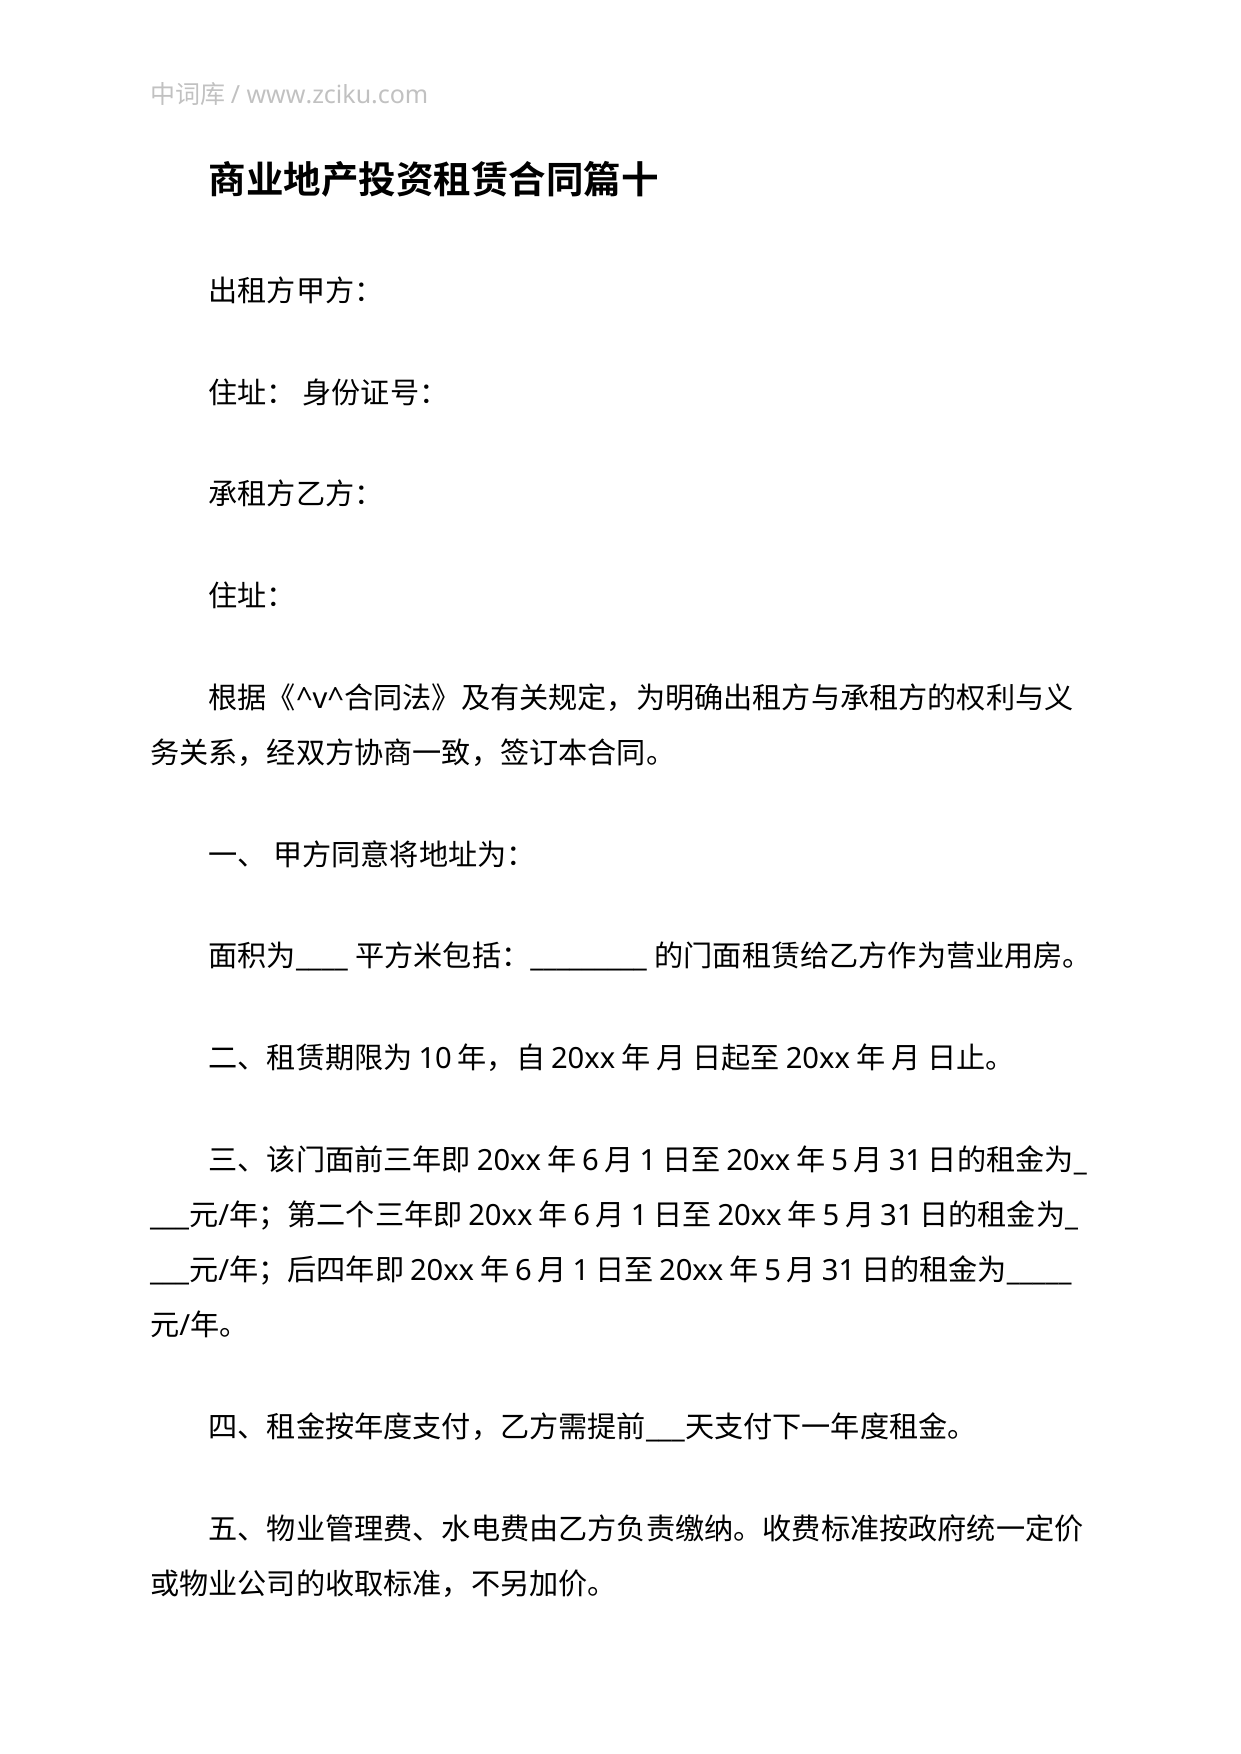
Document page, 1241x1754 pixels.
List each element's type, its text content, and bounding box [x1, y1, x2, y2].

text 四、租金按年度支付，乙方需提前___天支付下一年度租金。 [150, 1404, 1090, 1446]
text 出租方甲方： [150, 267, 1090, 310]
text 承租方乙方： [150, 471, 1090, 513]
text 二、租赁期限为10年，自20xx年 月 日起至20xx年 月 日止。 [150, 1035, 1090, 1077]
text 面积为____ 平方米包括：_________ 的门面租赁给乙方作为营业用房。 [150, 933, 1090, 975]
text 商业地产投资租赁合同篇十 [150, 150, 1090, 204]
text 根据《^v^合同法》及有关规定，为明确出租方与承租方的权利与义务关系，经双方协商一致，签订本合同。 [150, 674, 1090, 772]
text 三、该门面前三年即20xx年6月1日至20xx年5月31日的租金为____元/年；第二个三年即20xx年6月1日至20xx年5月31日的租金为____元/年；后四年即20xx年6月1日至20xx年5月31日的租金为_____元/年。 [150, 1137, 1090, 1344]
text 一、 甲方同意将地址为： [150, 831, 1090, 873]
text 五、物业管理费、水电费由乙方负责缴纳。收费标准按政府统一定价或物业公司的收取标准，不另加价。 [150, 1506, 1090, 1603]
text 住址： 身份证号： [150, 369, 1090, 411]
text 住址： [150, 573, 1090, 615]
